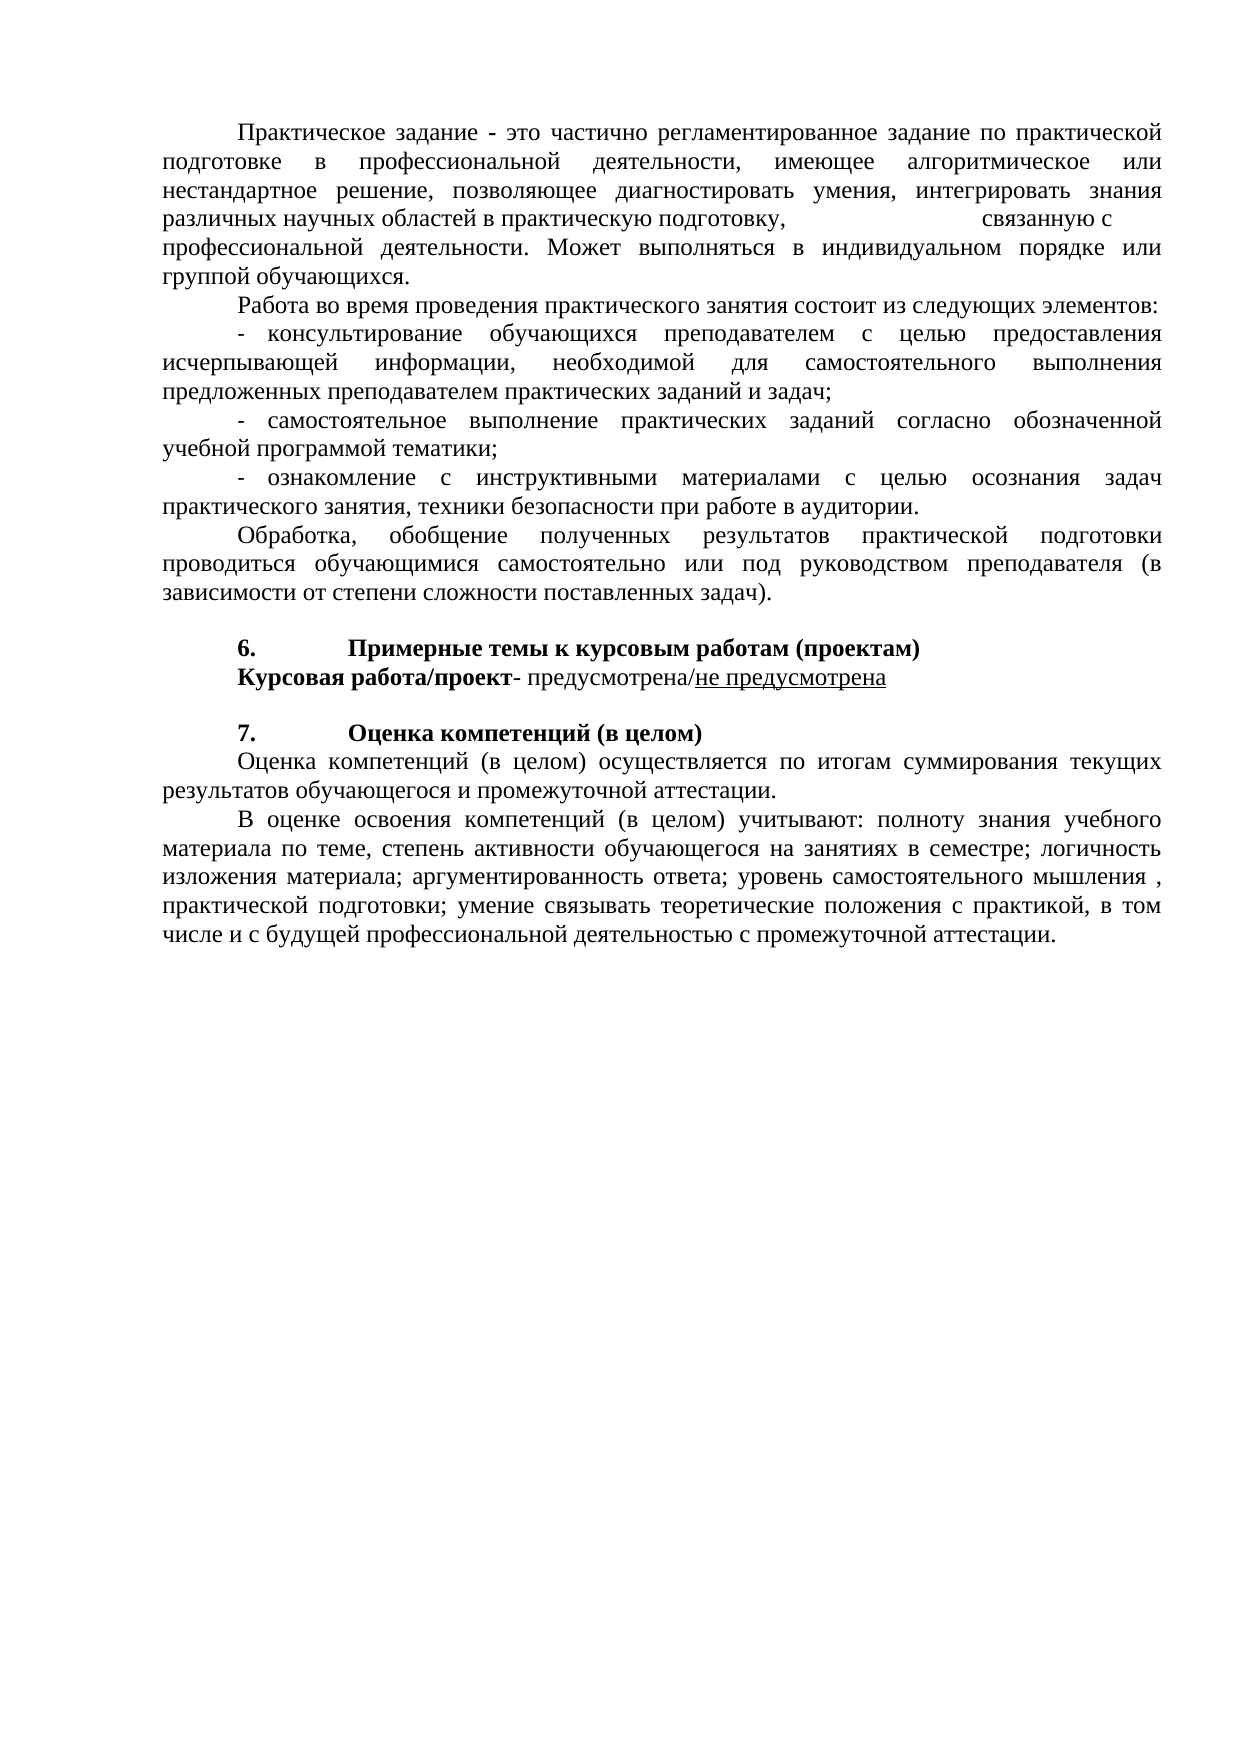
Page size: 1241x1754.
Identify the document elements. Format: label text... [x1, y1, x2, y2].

list Примерные темы к курсовым работам (проектам) [162, 633, 1163, 662]
list консультирование обучающихся преподавателем с целью предоставления исчерпывающей информации, необходимой для самостоятельного выполнения предложенных преподавателем практических заданий и задач; [162, 318, 1163, 405]
text В оценке освоения компетенций (в целом) учитывают: полноту знания учебного материала по теме, степень активности обучающегося на занятиях в семестре; логичность изложения материала; аргументированность ответа; уровень самостоятельного мышления , практической подготовки; умение связывать теоретические положения с практикой, в том числе и с будущей профессиональной деятельностью с промежуточной аттестации. [162, 804, 1163, 948]
text профессиональной деятельности. Может выполняться в индивидуальном порядке или группой обучающихся. [162, 232, 1163, 290]
list Оценка компетенций (в целом) [162, 718, 1163, 746]
text Оценка компетенций (в целом) осуществляется по итогам суммирования текущих результатов обучающегося и промежуточной аттестации. [162, 746, 1163, 804]
list самостоятельное выполнение практических заданий согласно обозначенной учебной программой тематики; [162, 405, 1163, 462]
list ознакомление с инструктивными материалами с целью осознания задач практического занятия, техники безопасности при работе в аудитории. [162, 462, 1163, 520]
text Обработка, обобщение полученных результатов практической подготовки проводиться обучающимися самостоятельно или под руководством преподавателя (в зависимости от степени сложности поставленных задач). [162, 520, 1163, 606]
text Работа во время проведения практического занятия состоит из следующих элементов: [162, 290, 1163, 318]
text Практическое задание - это частично регламентированное задание по практической подготовке в профессиональной деятельности, имеющее алгоритмическое или нестандартное решение, позволяющее диагностировать умения, интегрировать знания различных научных областей в практическую подготовку, связанную с [162, 117, 1163, 232]
text Курсовая работа/проект- предусмотрена/не предусмотрена [162, 662, 1163, 691]
